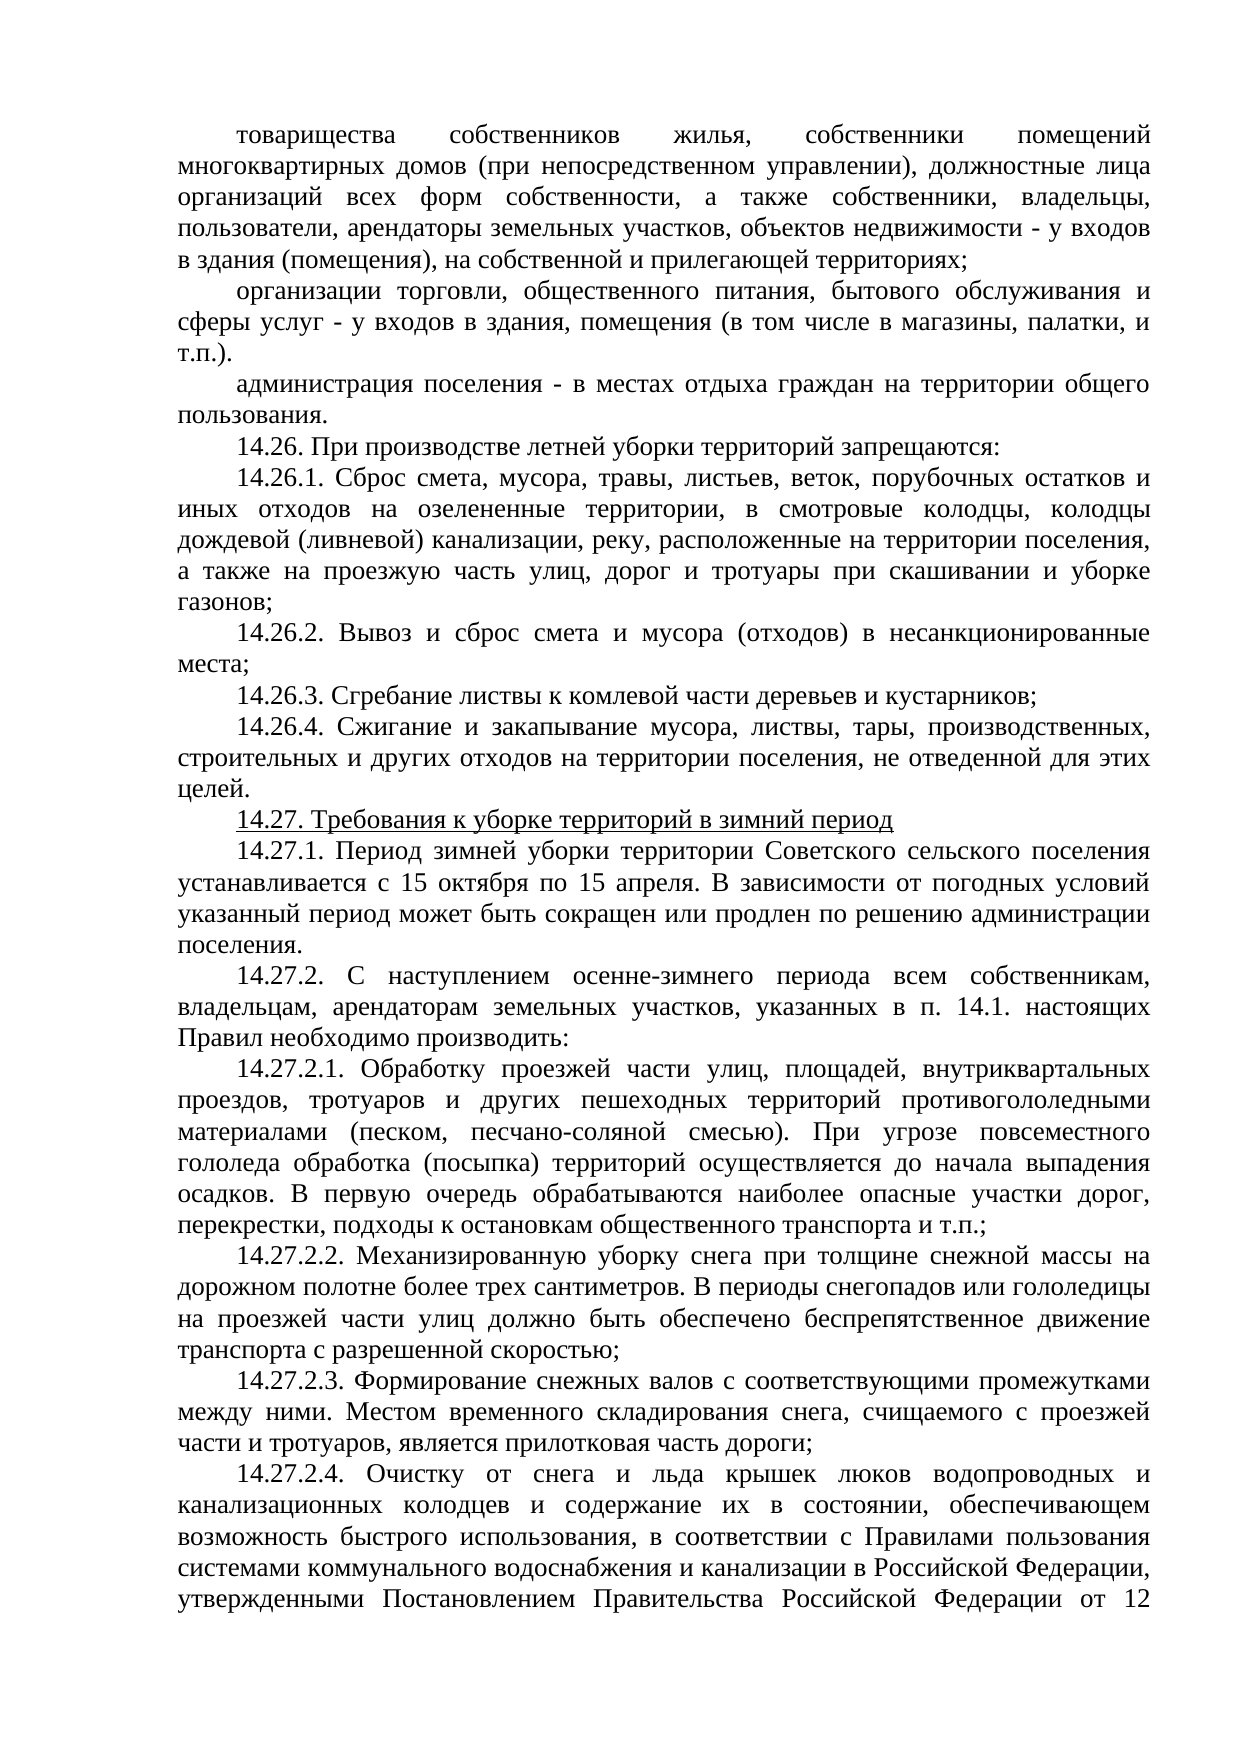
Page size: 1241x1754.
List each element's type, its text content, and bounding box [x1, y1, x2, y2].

text 14.27.2.1. Обработку проезжей части улиц, площадей, внутриквартальных проездов, тротуаров и других пешеходных территорий противогололедными материалами (песком, песчано-соляной смесью). При угрозе повсеместного гололеда обработка (посыпка) территорий осуществляется до начала выпадения осадков. В первую очередь обрабатываются наиболее опасные участки дорог, перекрестки, подходы к остановкам общественного транспорта и т.п.; [177, 1052, 1152, 1239]
text организации торговли, общественного питания, бытового обслуживания и сферы услуг - у входов в здания, помещения (в том числе в магазины, палатки, и т.п.). [177, 274, 1152, 367]
text 14.26.2. Вывоз и сброс смета и мусора (отходов) в несанкционированные места; [177, 616, 1152, 679]
text 14.27. Требования к уборке территорий в зимний период [177, 803, 1152, 834]
text 14.27.2. С наступлением осенне-зимнего периода всем собственникам, владельцам, арендаторам земельных участков, указанных в п. 14.1. настоящих Правил необходимо производить: [177, 959, 1152, 1052]
text 14.26. При производстве летней уборки территорий запрещаются: [177, 429, 1152, 461]
text 14.27.2.2. Механизированную уборку снега при толщине снежной массы на дорожном полотне более трех сантиметров. В периоды снегопадов или гололедицы на проезжей части улиц должно быть обеспечено беспрепятственное движение транспорта с разрешенной скоростью; [177, 1239, 1152, 1364]
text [177, 1457, 1152, 1613]
text администрация поселения - в местах отдыха граждан на территории общего пользования. [177, 367, 1152, 429]
text 14.26.3. Сгребание листвы к комлевой части деревьев и кустарников; [177, 679, 1152, 710]
text 14.27.2.3. Формирование снежных валов с соответствующими промежутками между ними. Местом временного складирования снега, счищаемого с проезжей части и тротуаров, является прилотковая часть дороги; [177, 1364, 1152, 1457]
text 14.27.1. Период зимней уборки территории Советского сельского поселения устанавливается с 15 октября по 15 апреля. В зависимости от погодных условий указанный период может быть сокращен или продлен по решению администрации поселения. [177, 834, 1152, 959]
text 14.26.4. Сжигание и закапывание мусора, листвы, тары, производственных, строительных и других отходов на территории поселения, не отведенной для этих целей. [177, 710, 1152, 803]
text товарищества собственников жилья, собственники помещений многоквартирных домов (при непосредственном управлении), должностные лица организаций всех форм собственности, а также собственники, владельцы, пользователи, арендаторы земельных участков, объектов недвижимости - у входов в здания (помещения), на собственной и прилегающей территориях; [177, 118, 1152, 274]
text 14.26.1. Сброс смета, мусора, травы, листьев, веток, порубочных остатков и иных отходов на озелененные территории, в смотровые колодцы, колодцы дождевой (ливневой) канализации, реку, расположенные на территории поселения, а также на проезжую часть улиц, дорог и тротуары при скашивании и уборке газонов; [177, 461, 1152, 616]
